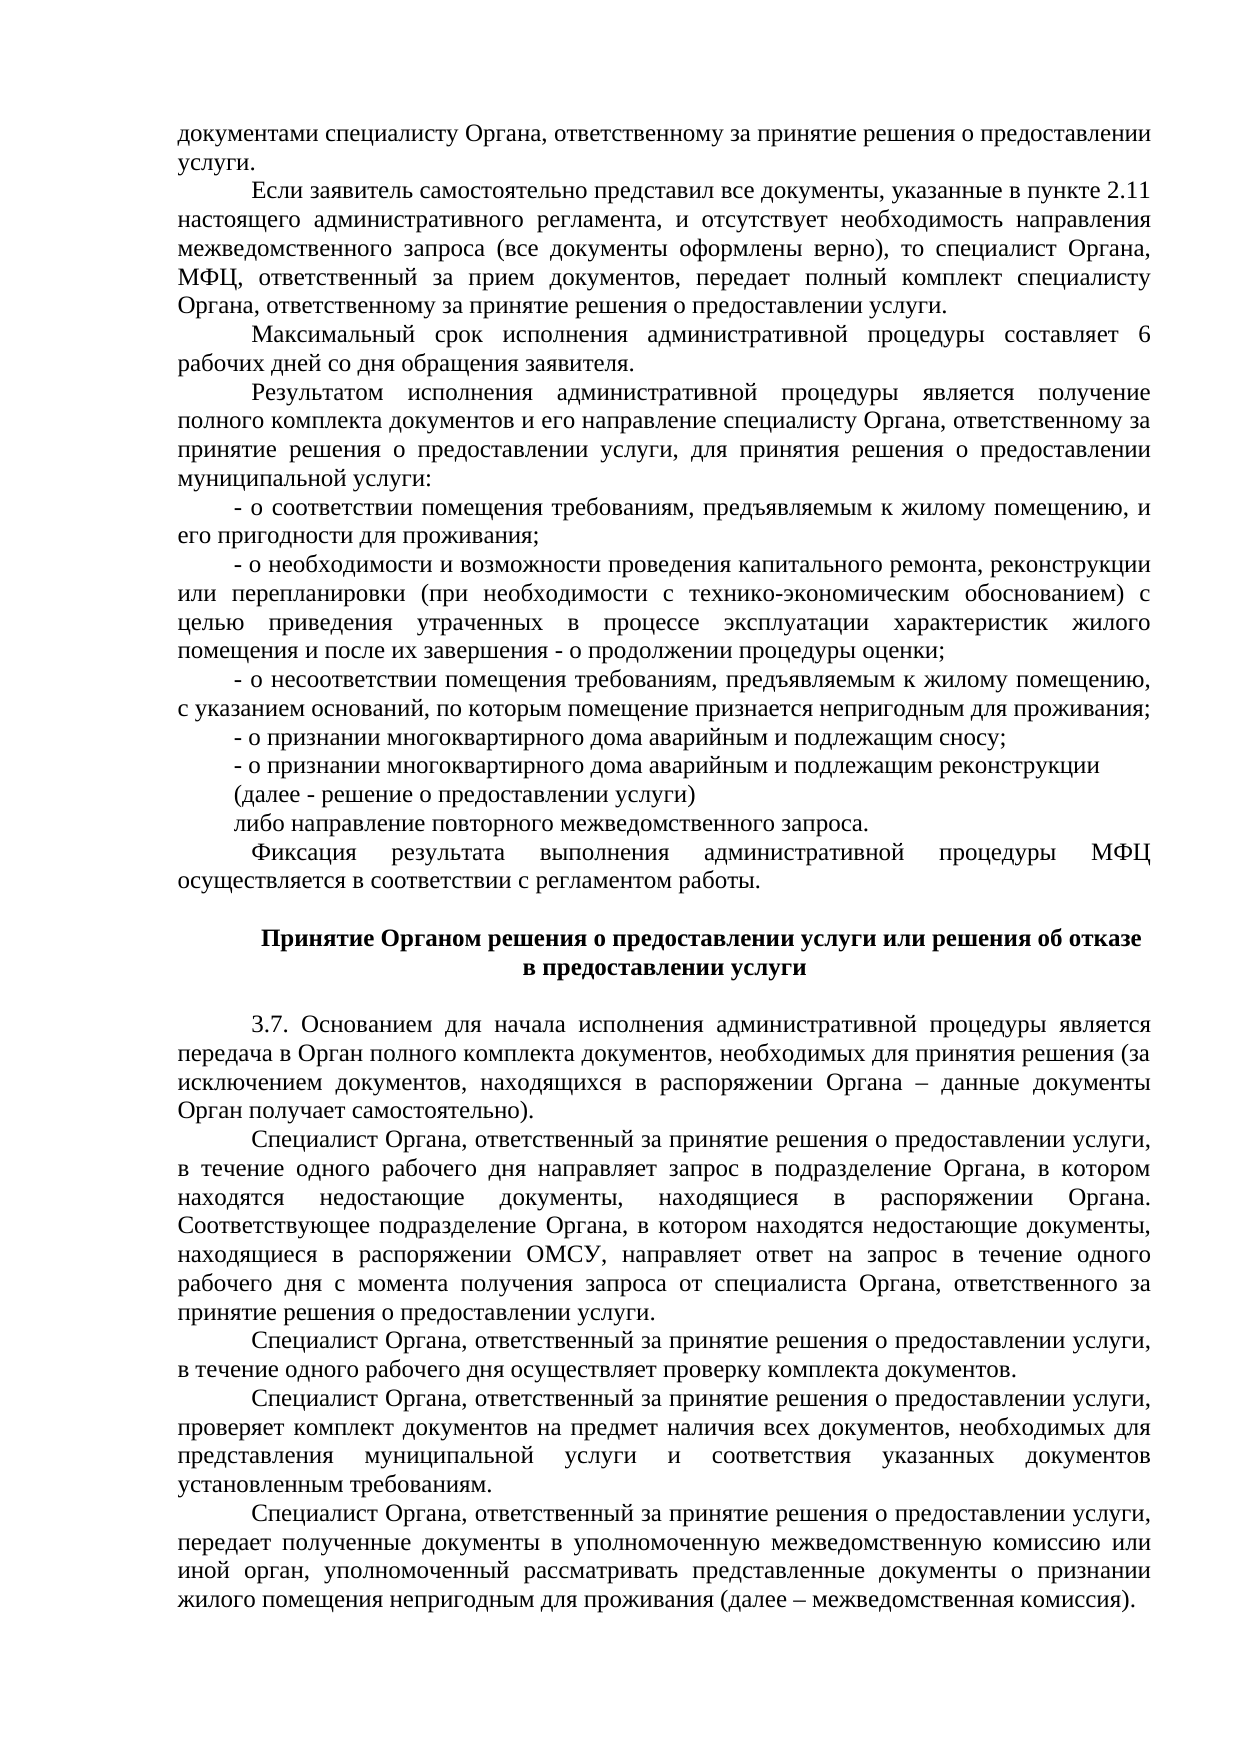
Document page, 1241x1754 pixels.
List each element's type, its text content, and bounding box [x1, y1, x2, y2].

text Принятие Органом решения о предоставлении услуги или решения об отказе в предоставлении услуги [177, 923, 1152, 981]
text - о необходимости и возможности проведения капитального ремонта, реконструкции или перепланировки (при необходимости с технико-экономическим обоснованием) с целью приведения утраченных в процессе эксплуатации характеристик жилого помещения и после их завершения - о продолжении процедуры оценки; [177, 549, 1152, 664]
text Если заявитель самостоятельно представил все документы, указанные в пункте 2.11 настоящего административного регламента, и отсутствует необходимость направления межведомственного запроса (все документы оформлены верно), то специалист Органа, МФЦ, ответственный за прием документов, передает полный комплект специалисту Органа, ответственному за принятие решения о предоставлении услуги. [177, 176, 1152, 319]
text Специалист Органа, ответственный за принятие решения о предоставлении услуги, проверяет комплект документов на предмет наличия всех документов, необходимых для представления муниципальной услуги и соответствия указанных документов установленным требованиям. [177, 1383, 1152, 1498]
text - о соответствии помещения требованиям, предъявляемым к жилому помещению, и его пригодности для проживания; [177, 492, 1152, 549]
text - о несоответствии помещения требованиям, предъявляемым к жилому помещению, с указанием оснований, по которым помещение признается непригодным для проживания; [177, 664, 1152, 722]
text 3.7. Основанием для начала исполнения административной процедуры является передача в Орган полного комплекта документов, необходимых для принятия решения (за исключением документов, находящихся в распоряжении Органа – данные документы Орган получает самостоятельно). [177, 1009, 1152, 1124]
text Специалист Органа, ответственный за принятие решения о предоставлении услуги, передает полученные документы в уполномоченную межведомственную комиссию или иной орган, уполномоченный рассматривать представленные документы о признании жилого помещения непригодным для проживания (далее – межведомственная комиссия). [177, 1498, 1152, 1613]
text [177, 118, 1152, 176]
text Специалист Органа, ответственный за принятие решения о предоставлении услуги, в течение одного рабочего дня направляет запрос в подразделение Органа, в котором находятся недостающие документы, находящиеся в распоряжении Органа. Соответствующее подразделение Органа, в котором находятся недостающие документы, находящиеся в распоряжении ОМСУ, направляет ответ на запрос в течение одного рабочего дня с момента получения запроса от специалиста Органа, ответственного за принятие решения о предоставлении услуги. [177, 1124, 1152, 1326]
text Результатом исполнения административной процедуры является получение полного комплекта документов и его направление специалисту Органа, ответственному за принятие решения о предоставлении услуги, для принятия решения о предоставлении муниципальной услуги: [177, 377, 1152, 492]
text Специалист Органа, ответственный за принятие решения о предоставлении услуги, в течение одного рабочего дня осуществляет проверку комплекта документов. [177, 1326, 1152, 1383]
text - о признании многоквартирного дома аварийным и подлежащим реконструкции [177, 751, 1152, 779]
text либо направление повторного межведомственного запроса. [177, 808, 1152, 837]
text - о признании многоквартирного дома аварийным и подлежащим сносу; [177, 722, 1152, 751]
text (далее - решение о предоставлении услуги) [177, 779, 1152, 808]
text Максимальный срок исполнения административной процедуры составляет 6 рабочих дней со дня обращения заявителя. [177, 319, 1152, 377]
text Фиксация результата выполнения административной процедуры МФЦ осуществляется в соответствии с регламентом работы. [177, 837, 1152, 894]
